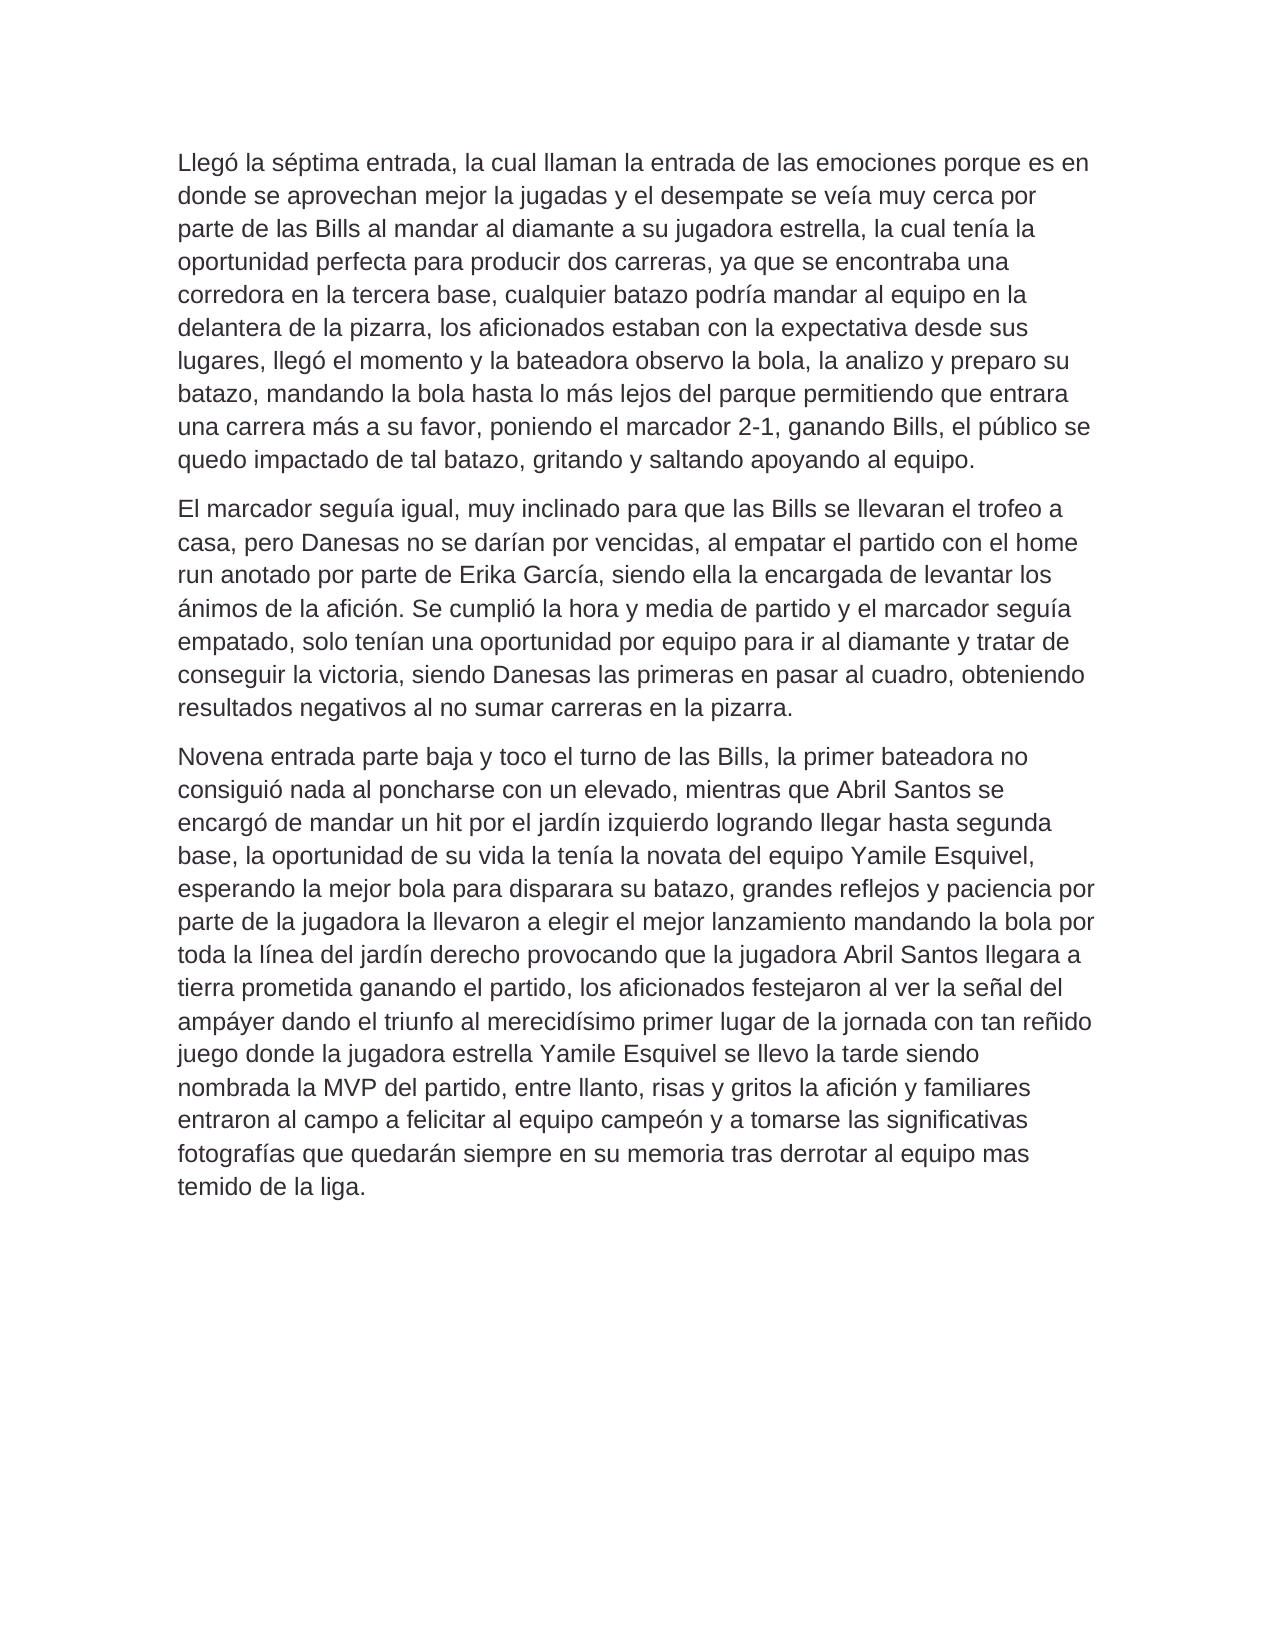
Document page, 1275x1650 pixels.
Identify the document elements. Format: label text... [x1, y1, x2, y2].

text Novena entrada parte baja y toco el turno de las Bills, la primer bateadora no consiguió nada al poncharse con un elevado, mientras que Abril Santos se encargó de mandar un hit por el jardín izquierdo logrando llegar hasta segunda base, la oportunidad de su vida la tenía la novata del equipo Yamile Esquivel, esperando la mejor bola para disparara su batazo, grandes reflejos y paciencia por parte de la jugadora la llevaron a elegir el mejor lanzamiento mandando la bola por toda la línea del jardín derecho provocando que la jugadora Abril Santos llegara a tierra prometida ganando el partido, los aficionados festejaron al ver la señal del ampáyer dando el triunfo al merecidísimo primer lugar de la jornada con tan reñido juego donde la jugadora estrella Yamile Esquivel se llevo la tarde siendo nombrada la MVP del partido, entre llanto, risas y gritos la afición y familiares entraron al campo a felicitar al equipo campeón y a tomarse las significativas fotografías que quedarán siempre en su memoria tras derrotar al equipo mas temido de la liga. [177, 742, 1098, 1200]
text Llegó la séptima entrada, la cual llaman la entrada de las emociones porque es en donde se aprovechan mejor la jugadas y el desempate se veía muy cerca por parte de las Bills al mandar al diamante a su jugadora estrella, la cual tenía la oportunidad perfecta para producir dos carreras, ya que se encontraba una corredora en la tercera base, cualquier batazo podría mandar al equipo en la delantera de la pizarra, los aficionados estaban con la expectativa desde sus lugares, llegó el momento y la bateadora observo la bola, la analizo y preparo su batazo, mandando la bola hasta lo más lejos del parque permitiendo que entrara una carrera más a su favor, poniendo el marcador 2-1, ganando Bills, el público se quedo impactado de tal batazo, gritando y saltando apoyando al equipo. [177, 148, 1098, 473]
text El marcador seguía igual, muy inclinado para que las Bills se llevaran el trofeo a casa, pero Danesas no se darían por vencidas, al empatar el partido con el home run anotado por parte de Erika García, siendo ella la encargada de levantar los ánimos de la afición. Se cumplió la hora y media de partido y el marcador seguía empatado, solo tenían una oportunidad por equipo para ir al diamante y tratar de conseguir la victoria, siendo Danesas las primeras en pasar al cuadro, obteniendo resultados negativos al no sumar carreras en la pizarra. [177, 494, 1098, 721]
